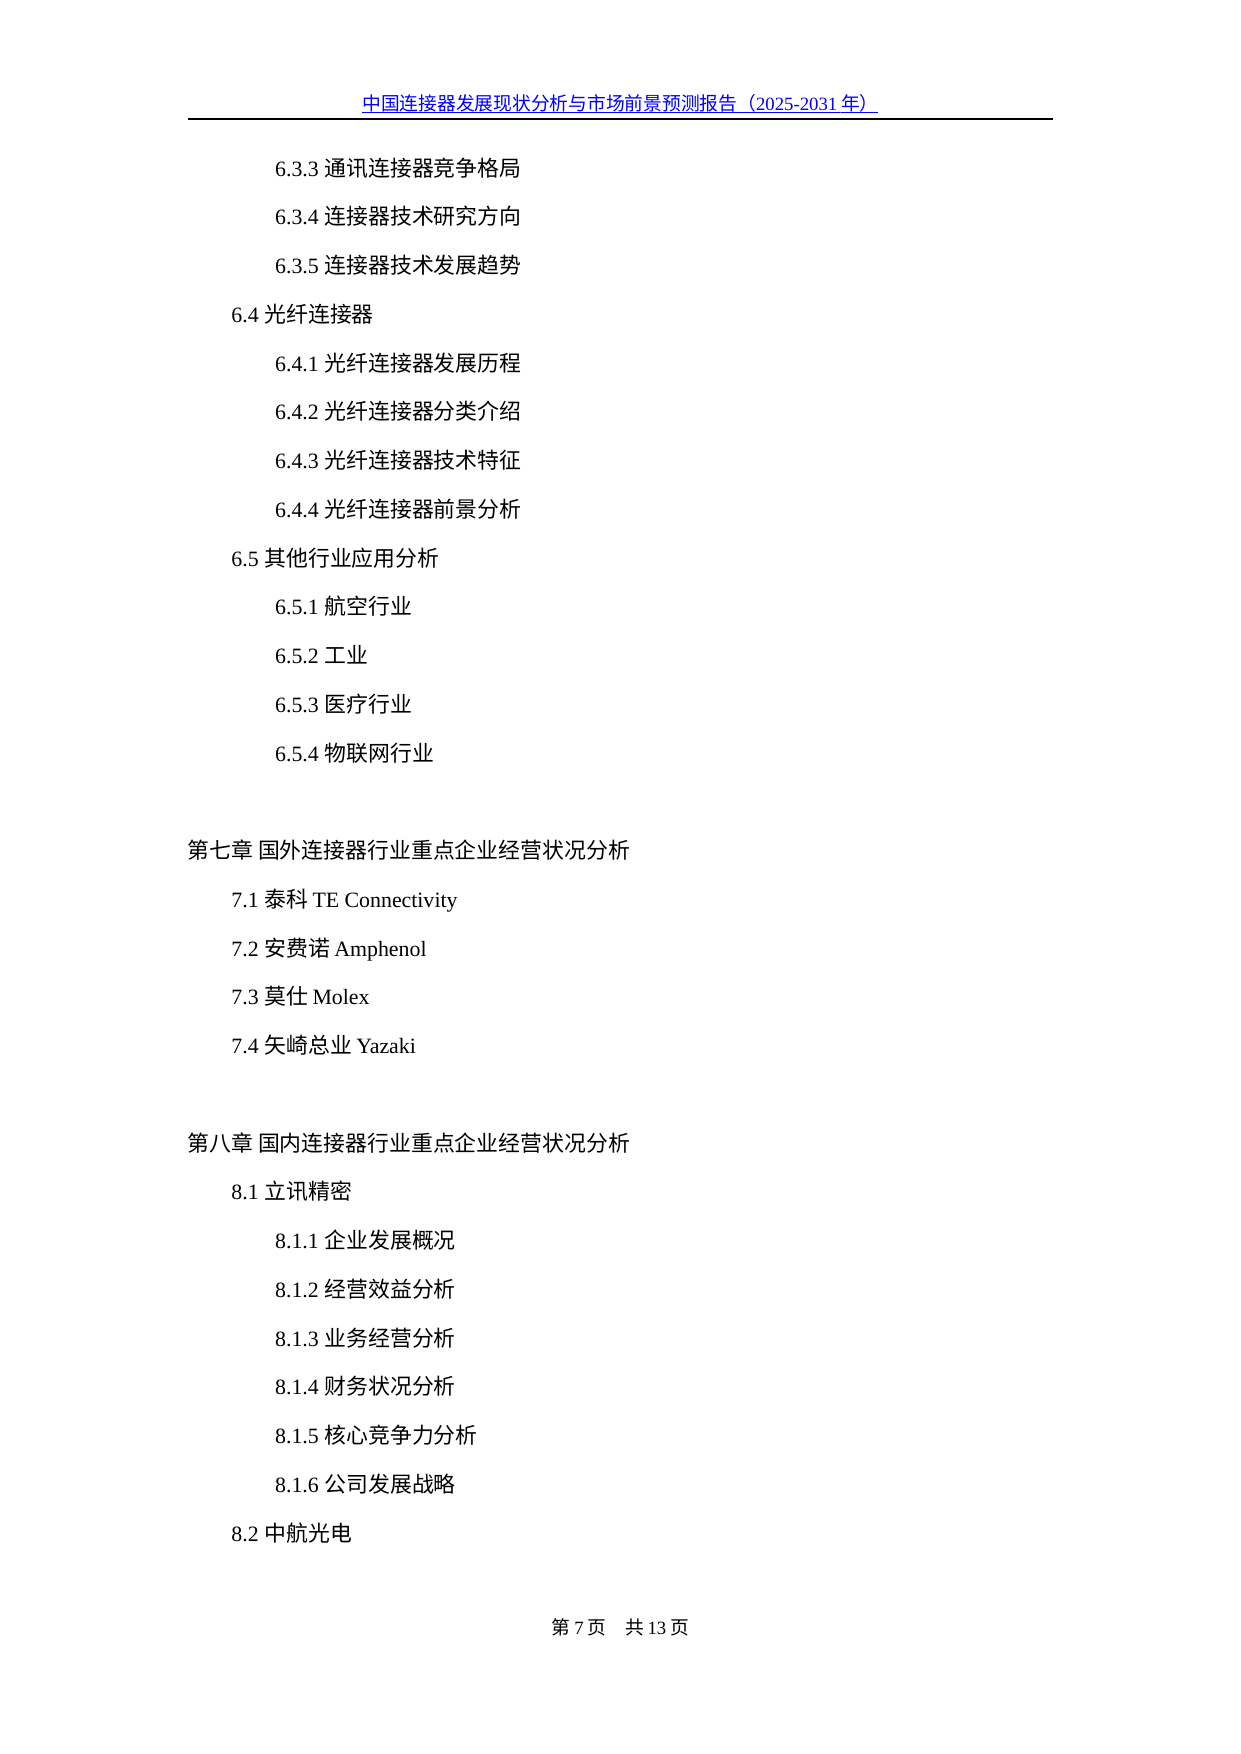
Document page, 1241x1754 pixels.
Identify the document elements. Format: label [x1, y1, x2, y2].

text [187, 150, 1053, 1548]
